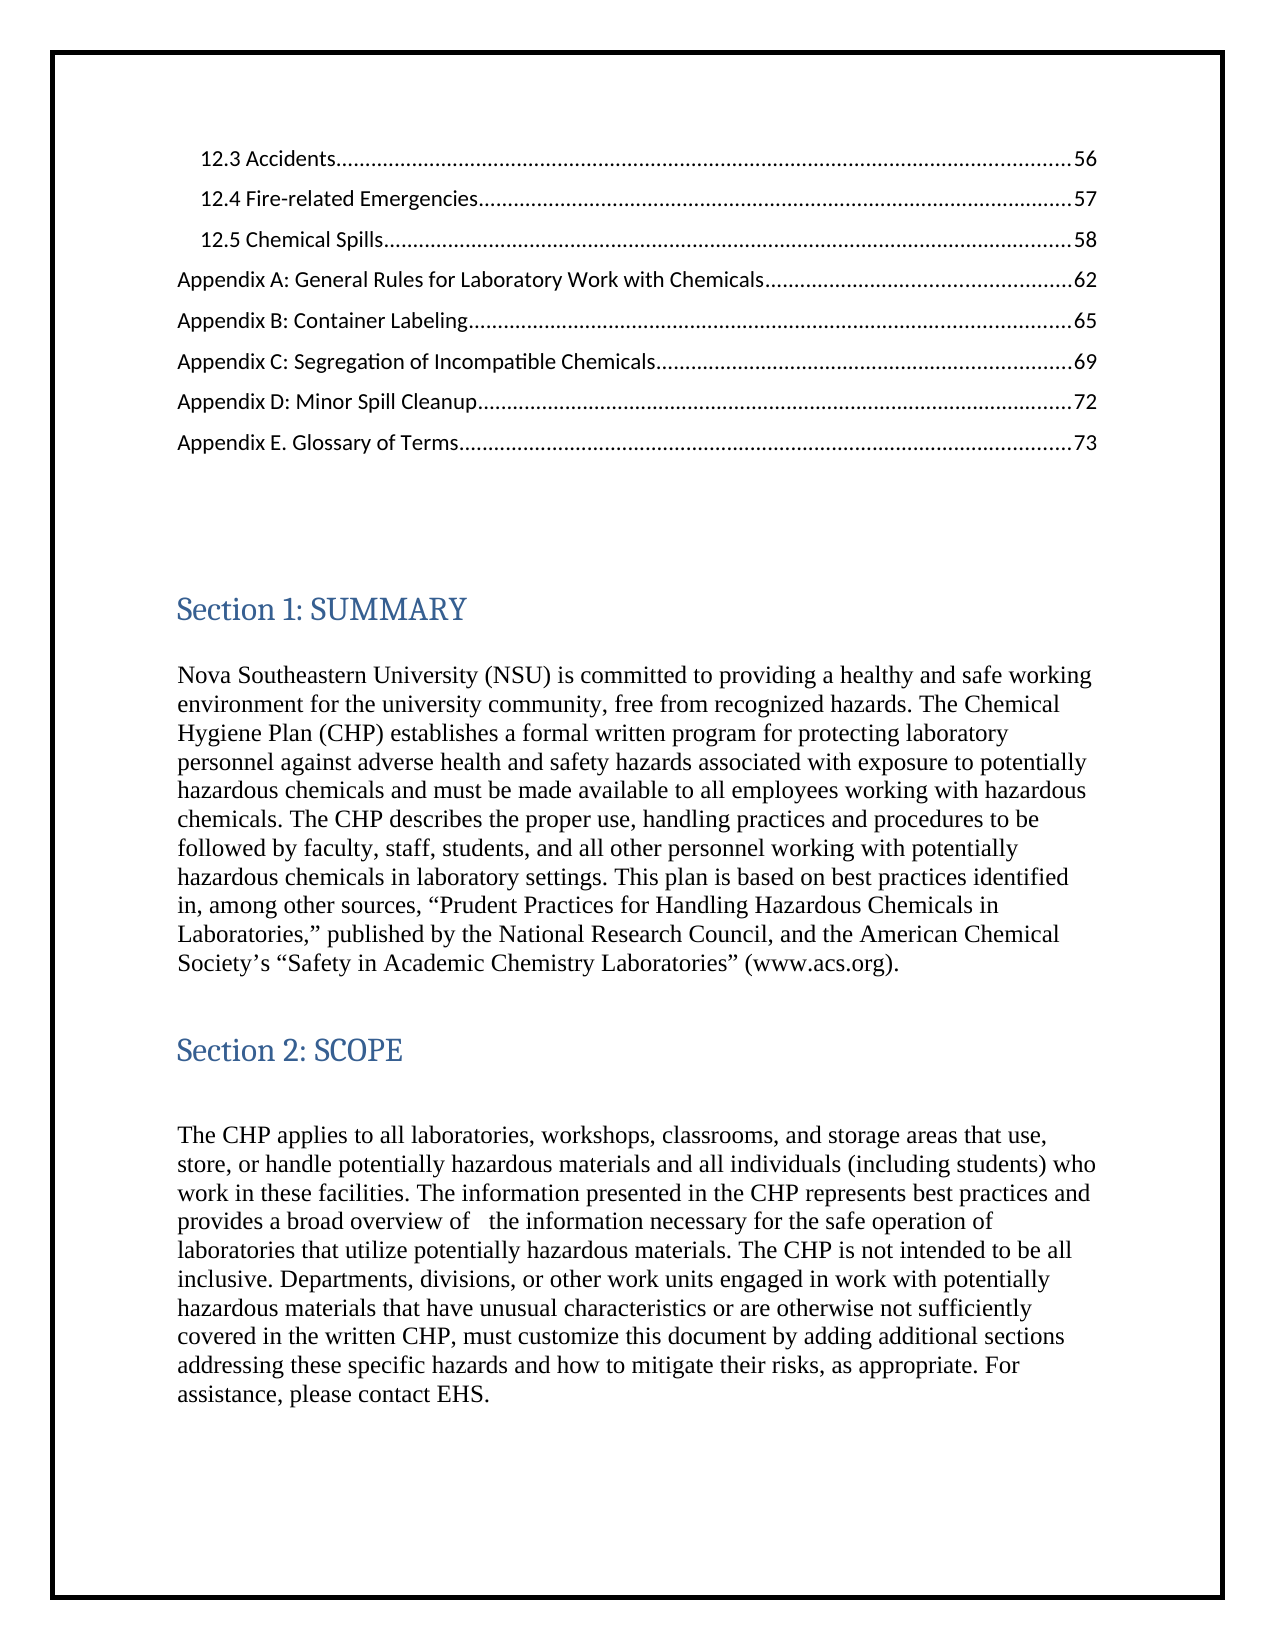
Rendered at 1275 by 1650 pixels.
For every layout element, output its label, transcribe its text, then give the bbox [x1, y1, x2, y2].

subtitle Section 1: SUMMARY [177, 590, 1098, 629]
text Nova Southeastern University (NSU) is committed to providing a healthy and safe working environment for the university community, free from recognized hazards. The Chemical Hygiene Plan (CHP) establishes a formal written program for protecting laboratory personnel against adverse health and safety hazards associated with exposure to potentially hazardous chemicals and must be made available to all employees working with hazardous chemicals. The CHP describes the proper use, handling practices and procedures to be followed by faculty, staff, students, and all other personnel working with potentially hazardous chemicals in laboratory settings. This plan is based on best practices identified in, among other sources, “Prudent Practices for Handling Hazardous Chemicals in Laboratories,” published by the National Research Council, and the American Chemical Society’s “Safety in Academic Chemistry Laboratories” (www.acs.org). [177, 660, 1098, 977]
subtitle Section 2: SCOPE [177, 1032, 1098, 1070]
text The CHP applies to all laboratories, workshops, classrooms, and storage areas that use, store, or handle potentially hazardous materials and all individuals (including students) who work in these facilities. The information presented in the CHP represents best practices and provides a broad overview of the information necessary for the safe operation of laboratories that utilize potentially hazardous materials. The CHP is not intended to be all inclusive. Departments, divisions, or other work units engaged in work with potentially hazardous materials that have unusual characteristics or are otherwise not sufficiently covered in the written CHP, must customize this document by adding additional sections addressing these specific hazards and how to mitigate their risks, as appropriate. For assistance, please contact EHS. [177, 1120, 1098, 1408]
